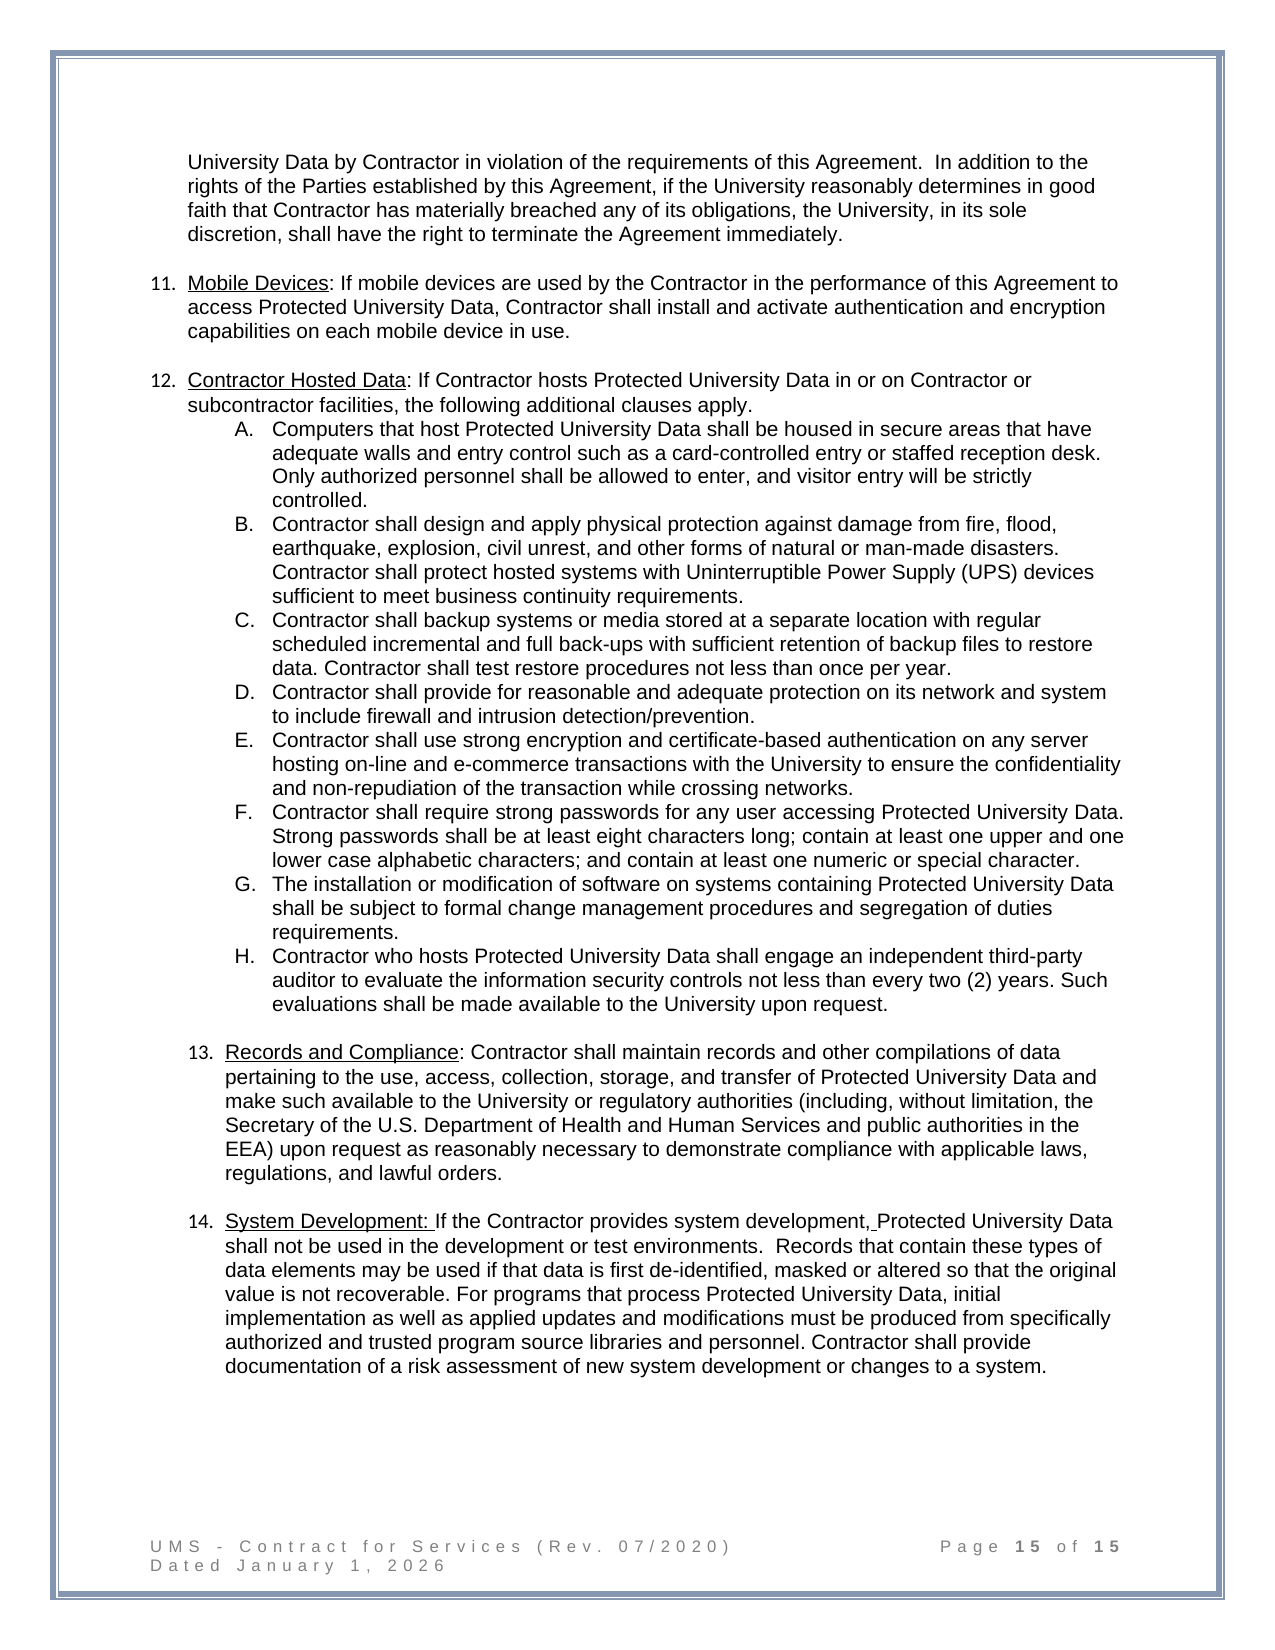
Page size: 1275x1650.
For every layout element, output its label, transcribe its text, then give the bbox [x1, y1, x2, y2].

list Computers that host Protected University Data shall be housed in secure areas that have adequate walls and entry control such as a card-controlled entry or staffed reception desk. Only authorized personnel shall be allowed to enter, and visitor entry will be strictly controlled. [234, 416, 1125, 512]
list Contractor who hosts Protected University Data shall engage an independent third-party auditor to evaluate the information security controls not less than every two (2) years. Such evaluations shall be made available to the University upon request. [234, 943, 1125, 1015]
list Contractor Hosted Data: If Contractor hosts Protected University Data in or on Contractor or subcontractor facilities, the following additional clauses apply. [150, 367, 1125, 416]
list Contractor shall design and apply physical protection against damage from fire, flood, earthquake, explosion, civil unrest, and other forms of natural or man-made disasters. Contractor shall protect hosted systems with Uninterruptible Power Supply (UPS) devices sufficient to meet business continuity requirements. [234, 512, 1125, 608]
list Contractor shall provide for reasonable and adequate protection on its network and system to include firewall and intrusion detection/prevention. [234, 680, 1125, 728]
list Contractor shall use strong encryption and certificate-based authentication on any server hosting on-line and e-commerce transactions with the University to ensure the confidentiality and non-repudiation of the transaction while crossing networks. [234, 728, 1125, 800]
list Records and Compliance: Contractor shall maintain records and other compilations of data pertaining to the use, access, collection, storage, and transfer of Protected University Data and make such available to the University or regulatory authorities (including, without limitation, the Secretary of the U.S. Department of Health and Human Services and public authorities in the EEA) upon request as reasonably necessary to demonstrate compliance with applicable laws, regulations, and lawful orders. [187, 1039, 1125, 1184]
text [187, 150, 1125, 246]
list Contractor shall require strong passwords for any user accessing Protected University Data. Strong passwords shall be at least eight characters long; contain at least one upper and one lower case alphabetic characters; and contain at least one numeric or special character. [234, 800, 1125, 872]
list Mobile Devices: If mobile devices are used by the Contractor in the performance of this Agreement to access Protected University Data, Contractor shall install and activate authentication and encryption capabilities on each mobile device in use. [150, 270, 1125, 343]
list The installation or modification of software on systems containing Protected University Data shall be subject to formal change management procedures and segregation of duties requirements. [234, 872, 1125, 943]
list Contractor shall backup systems or media stored at a separate location with regular scheduled incremental and full back-ups with sufficient retention of backup files to restore data. Contractor shall test restore procedures not less than once per year. [234, 608, 1125, 680]
list System Development: If the Contractor provides system development, Protected University Data shall not be used in the development or test environments. Records that contain these types of data elements may be used if that data is first de-identified, masked or altered so that the original value is not recoverable. For programs that process Protected University Data, initial implementation as well as applied updates and modifications must be produced from specifically authorized and trusted program source libraries and personnel. Contractor shall provide documentation of a risk assessment of new system development or changes to a system. [187, 1208, 1125, 1378]
